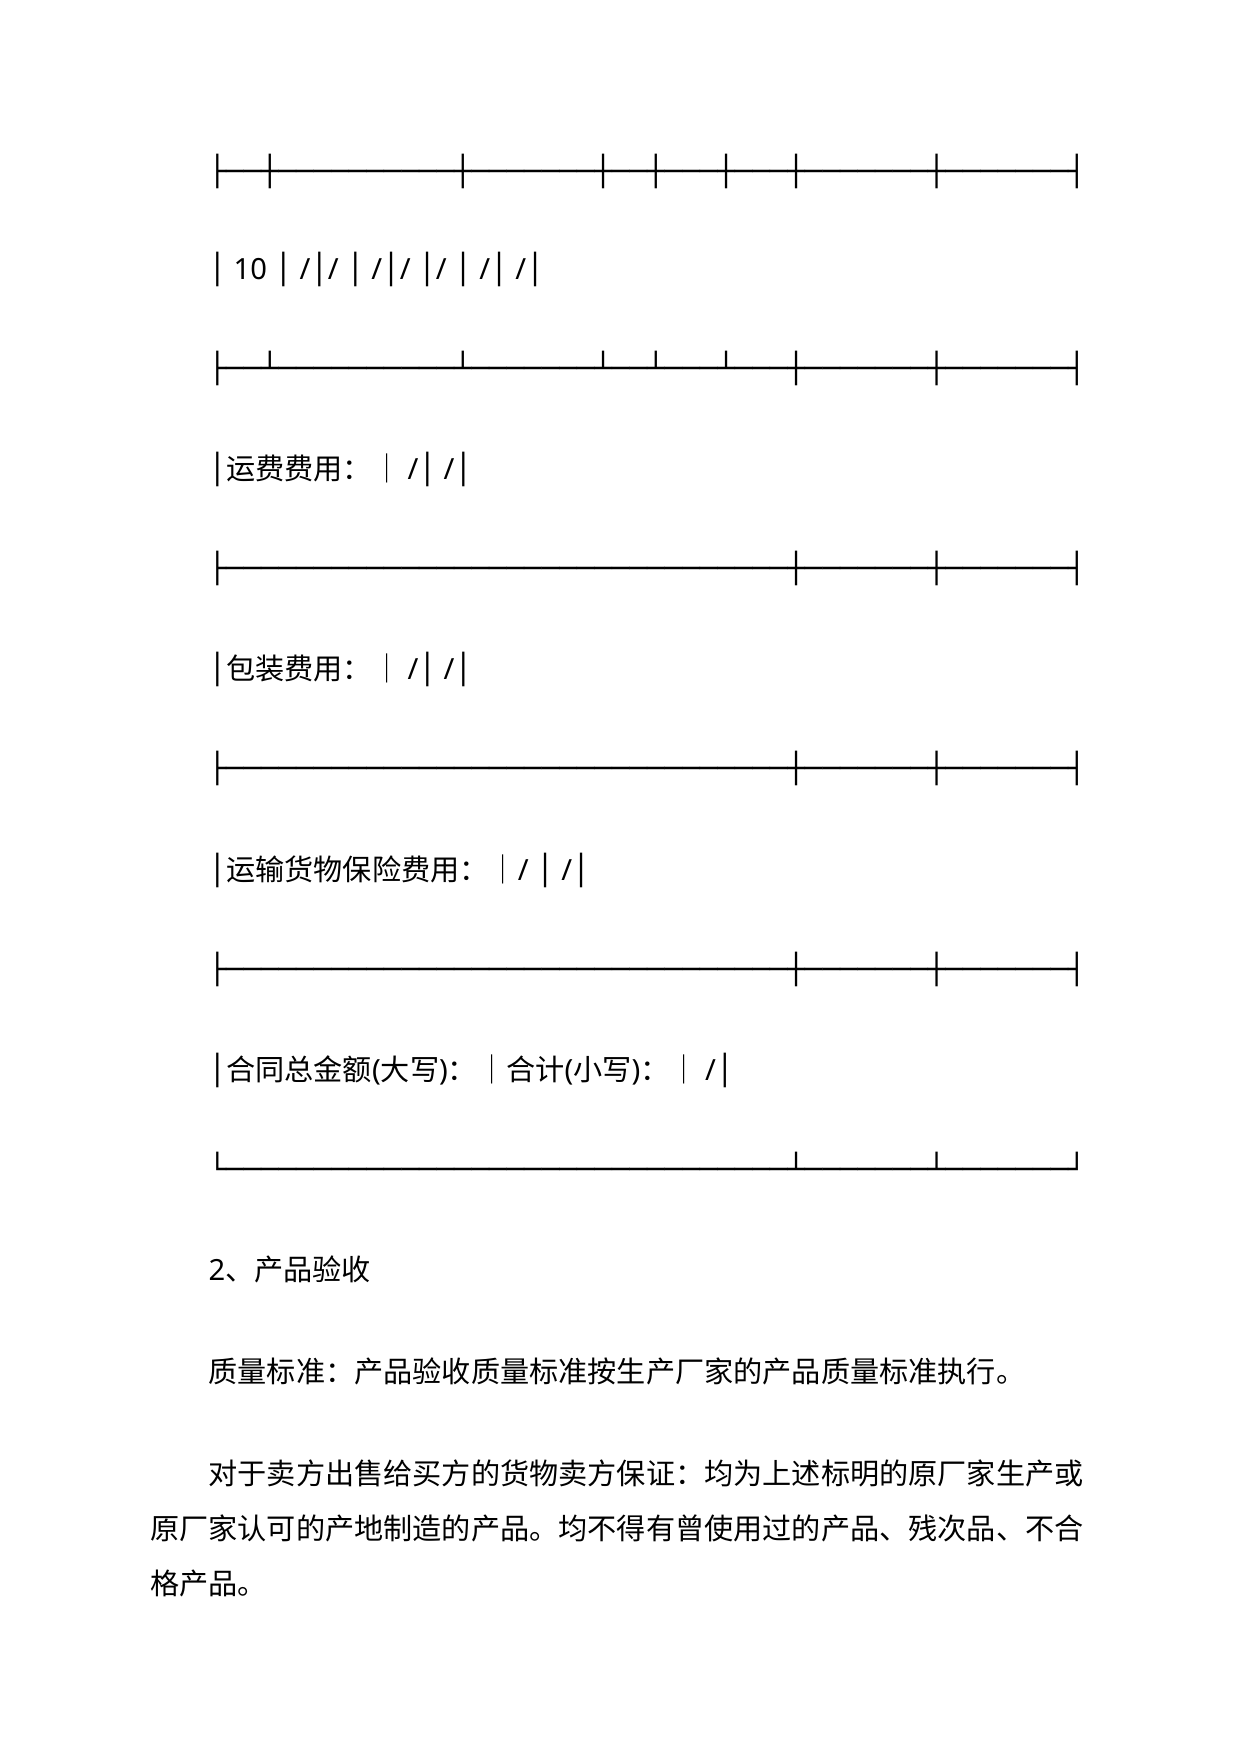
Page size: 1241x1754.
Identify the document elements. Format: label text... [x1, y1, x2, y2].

text │运费费用：│ /│ /│ [150, 445, 1090, 488]
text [150, 150, 1090, 190]
text ├────────────────────────────────┼───────┼───────┤ [150, 748, 1090, 787]
text 对于卖方出售给买方的货物卖方保证：均为上述标明的原厂家生产或原厂家认可的产地制造的产品。均不得有曾使用过的产品、残次品、不合格产品。 [150, 1451, 1090, 1603]
text ├────────────────────────────────┼───────┼───────┤ [150, 547, 1090, 587]
text 质量标准：产品验收质量标准按生产厂家的产品质量标准执行。 [150, 1349, 1090, 1391]
text │运输货物保险费用：│/ │ /│ [150, 846, 1090, 888]
text │合同总金额(大写)：│合计(小写)：│ /│ [150, 1047, 1090, 1089]
text │ 10 │ /│/ │ /│/ │/ │ /│ /│ [150, 248, 1090, 288]
text ├──┴──────────┴───────┴──┴───┴───┼───────┼───────┤ [150, 347, 1090, 387]
text 2、产品验收 [150, 1247, 1090, 1289]
text └────────────────────────────────┴───────┴───────┘ [150, 1148, 1090, 1188]
text ├────────────────────────────────┼───────┼───────┤ [150, 948, 1090, 988]
text │包装费用：│ /│ /│ [150, 646, 1090, 688]
